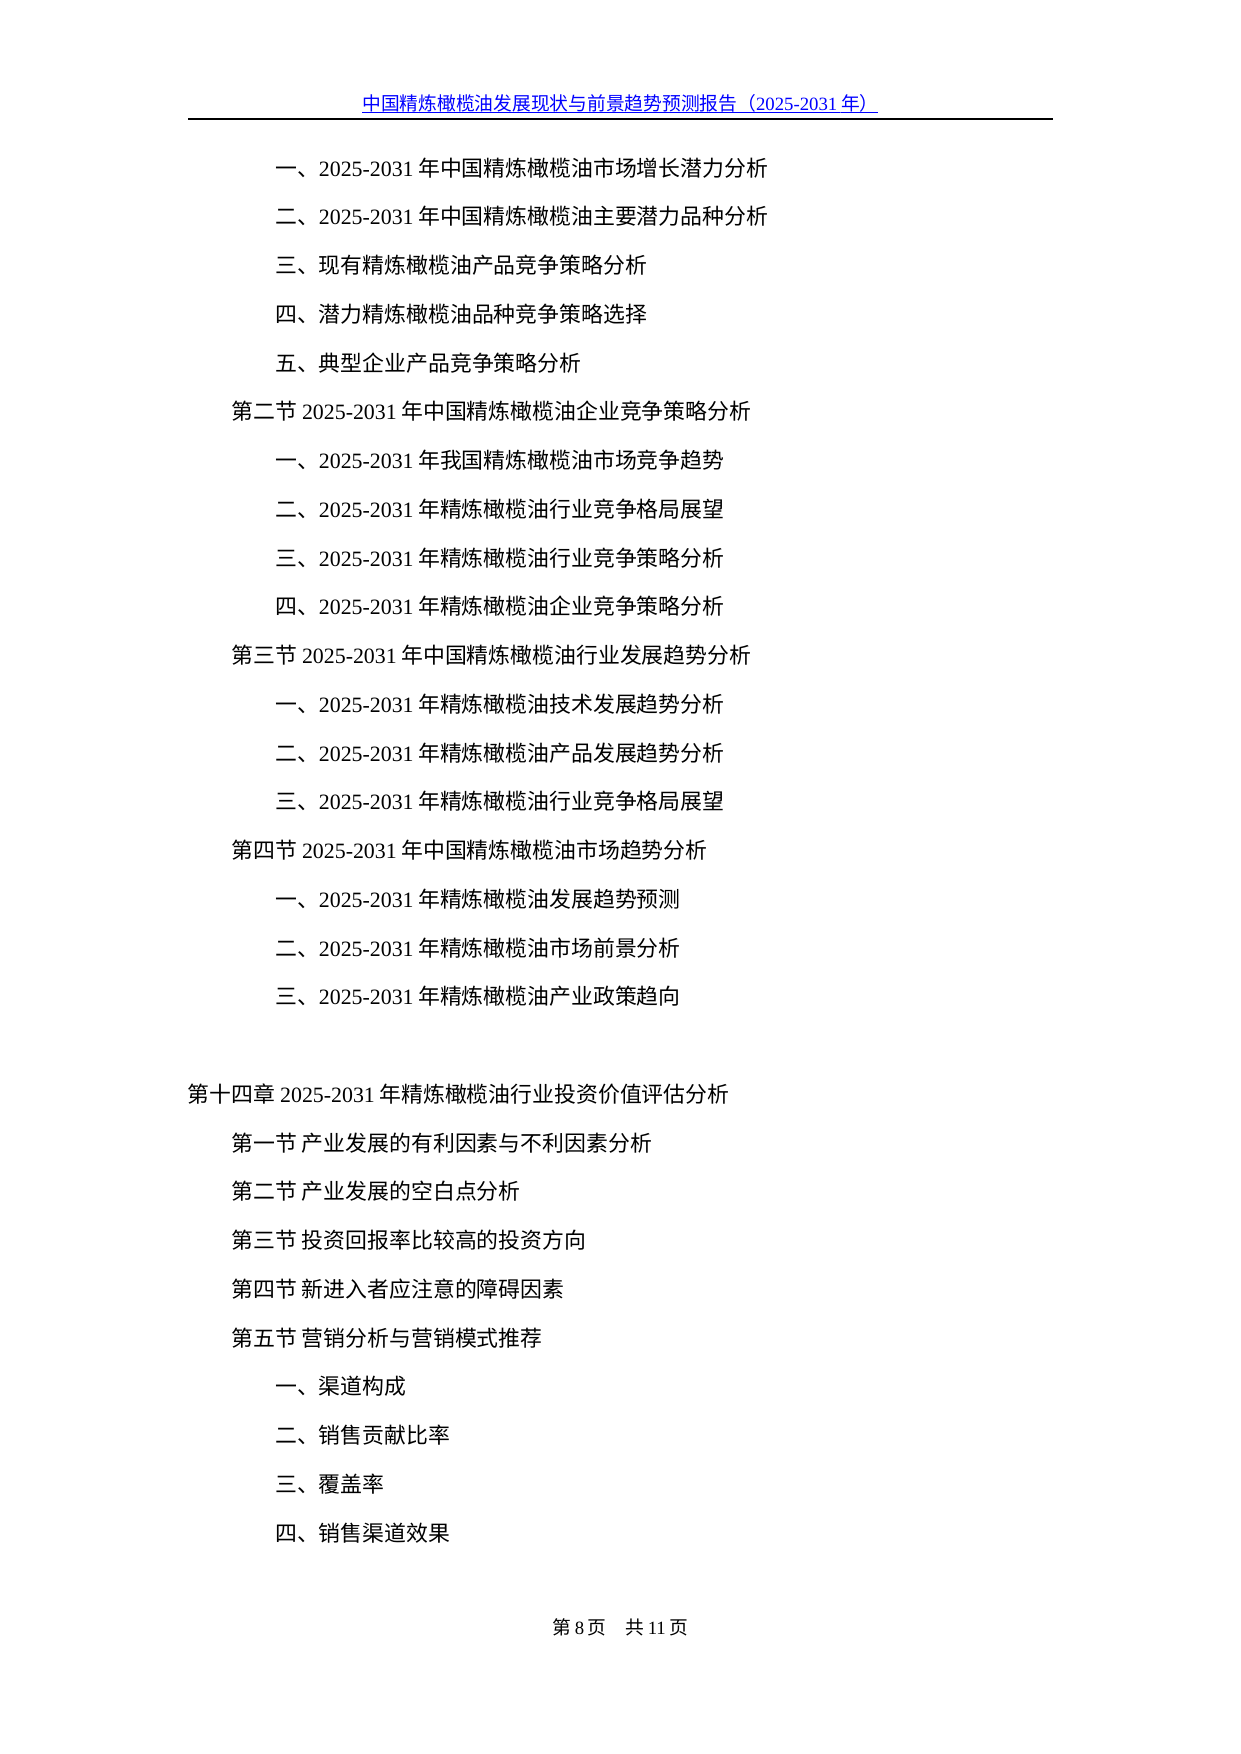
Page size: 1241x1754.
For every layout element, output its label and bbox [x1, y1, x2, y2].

text [187, 150, 1053, 1548]
